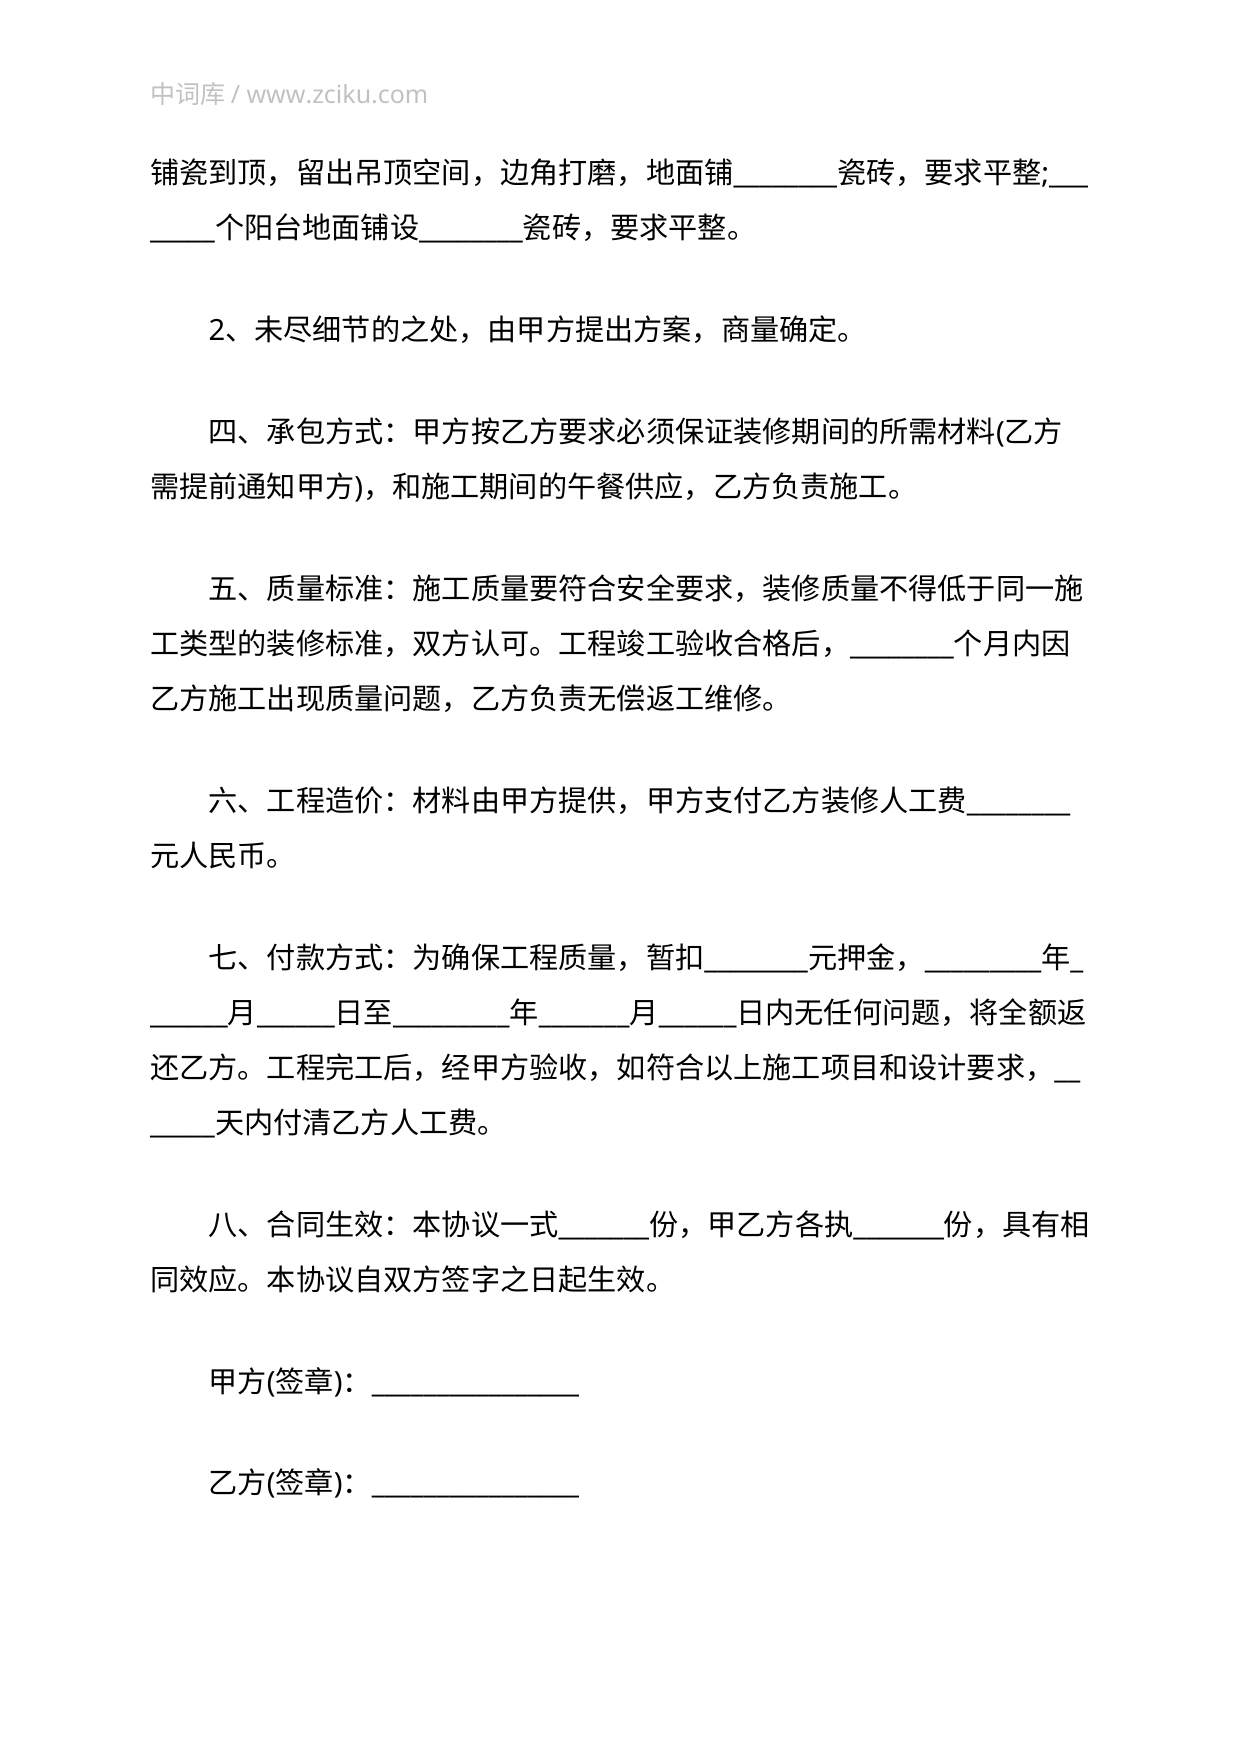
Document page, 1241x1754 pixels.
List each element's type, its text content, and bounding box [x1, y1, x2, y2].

text 六、工程造价：材料由甲方提供，甲方支付乙方装修人工费________元人民币。 [150, 778, 1090, 875]
text 甲方(签章)：________________ [150, 1358, 1090, 1401]
text 2、未尽细节的之处，由甲方提出方案，商量确定。 [150, 307, 1090, 349]
text 七、付款方式：为确保工程质量，暂扣________元押金，_________年_______月______日至_________年_______月______日内无任何问题，将全额返还乙方。工程完工后，经甲方验收，如符合以上施工项目和设计要求，_______天内付清乙方人工费。 [150, 934, 1090, 1142]
text 乙方(签章)：________________ [150, 1460, 1090, 1502]
text 四、承包方式：甲方按乙方要求必须保证装修期间的所需材料(乙方需提前通知甲方)，和施工期间的午餐供应，乙方负责施工。 [150, 409, 1090, 506]
text 八、合同生效：本协议一式_______份，甲乙方各执_______份，具有相同效应。本协议自双方签字之日起生效。 [150, 1201, 1090, 1299]
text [150, 150, 1090, 247]
text 五、质量标准：施工质量要符合安全要求，装修质量不得低于同一施工类型的装修标准，双方认可。工程竣工验收合格后，________个月内因乙方施工出现质量问题，乙方负责无偿返工维修。 [150, 566, 1090, 718]
